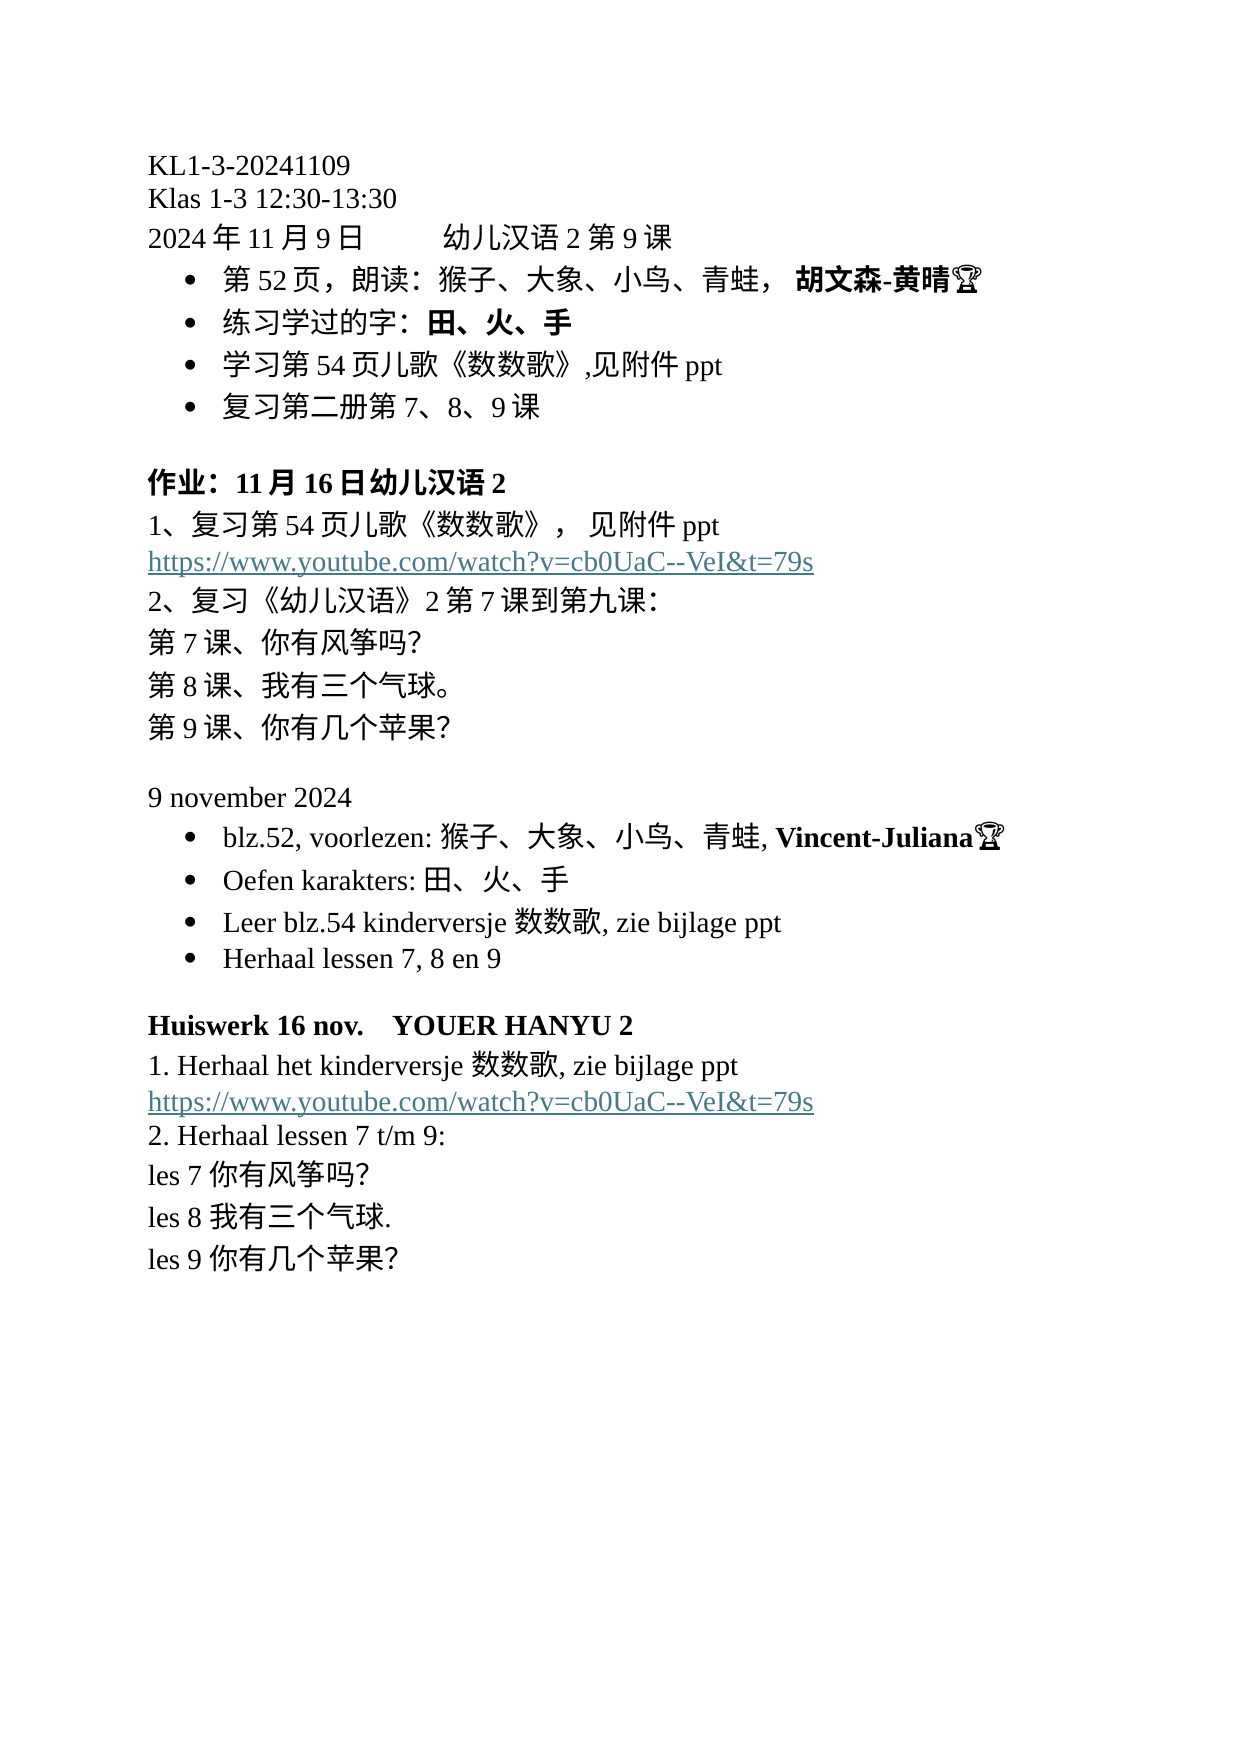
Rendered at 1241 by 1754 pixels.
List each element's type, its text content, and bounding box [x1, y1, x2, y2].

list Herhaal lessen 7, 8 en 9 [185, 941, 1093, 975]
list blz.52, voorlezen: 猴子、大象、小鸟、青蛙, Vincent-Juliana🏆 [185, 814, 1093, 856]
text les 8 我有三个气球. [148, 1193, 1093, 1236]
text 第7课、你有风筝吗？ [148, 620, 1093, 662]
list 第52页，朗读：猴子、大象、小鸟、青蛙， 胡文森-黄晴 [185, 257, 1093, 299]
text 第8课、我有三个气球。 [148, 662, 1093, 705]
text KL1-3-20241109 [148, 148, 1093, 181]
text 2. Herhaal lessen 7 t/m 9: [148, 1118, 1093, 1151]
list 练习学过的字：田、火、手 [185, 299, 1093, 342]
text 第9课、你有几个苹果？ [148, 705, 1093, 747]
list Leer blz.54 kinderversje 数数歌, zie bijlage ppt [185, 899, 1093, 941]
text Klas 1-3 12:30-13:30 [148, 181, 1093, 215]
text https://www.youtube.com/watch?v=cb0UaC--VeI&t=79s [148, 544, 1093, 578]
text 2024年11月9日 幼儿汉语 2 第9课 [148, 215, 1093, 257]
text 1、复习第54页儿歌《数数歌》， 见附件ppt [148, 502, 1093, 544]
list 学习第54页儿歌《数数歌》,见附件ppt [185, 342, 1093, 384]
text les 7 你有风筝吗？ [148, 1151, 1093, 1193]
list 复习第二册第7、8、9课 [185, 384, 1093, 426]
text 1. Herhaal het kinderversje 数数歌, zie bijlage ppt [148, 1042, 1093, 1084]
text Huiswerk 16 nov. YOUER HANYU 2 [148, 1008, 1093, 1042]
text les 9 你有几个苹果？ [148, 1236, 1093, 1278]
list Oefen karakters: 田、火、手 [185, 856, 1093, 899]
text https://www.youtube.com/watch?v=cb0UaC--VeI&t=79s [148, 1084, 1093, 1118]
text 9 november 2024 [148, 781, 1093, 814]
text 2、复习《幼儿汉语》2第7课到第九课： [148, 578, 1093, 620]
text 作业：11月16日 幼儿汉语2 [148, 460, 1093, 502]
